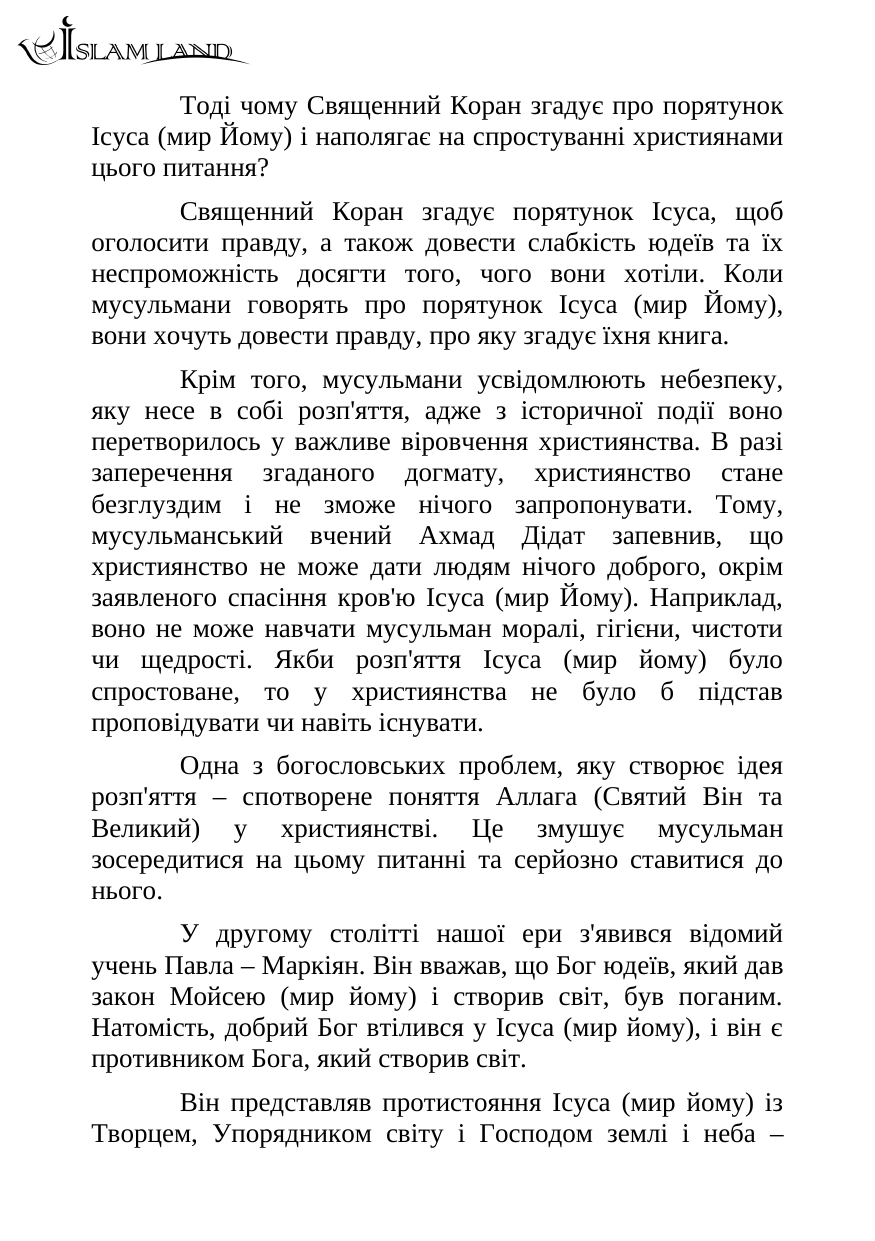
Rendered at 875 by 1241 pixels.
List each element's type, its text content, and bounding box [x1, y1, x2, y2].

text Крім того, мусульмани усвідомлюють небезпеку, яку несе в собі розп'яття, адже з історичної події воно перетворилось у важливе віровчення християнства. В разі заперечення згаданого догмату, християнство стане безглуздим і не зможе нічого запропонувати. Тому, мусульманський вчений Ахмад Дідат запевнив, що християнство не може дати людям нічого доброго, окрім заявленого спасіння кров'ю Ісуса (мир Йому). Наприклад, воно не може навчати мусульман моралі, гігієни, чистоти чи щедрості. Якби розп'яття Ісуса (мир йому) було спростоване, то у християнства не було б підстав проповідувати чи навіть існувати. [91, 363, 784, 737]
text Одна з богословських проблем, яку створює ідея розп'яття – спотворене поняття Аллага (Святий Він та Великий) у християнстві. Це змушує мусульман зосередитися на цьому питанні та серйозно ставитися до нього. [91, 749, 784, 905]
text У другому столітті нашої ери з'явився відомий учень Павла – Маркіян. Він вважав, що Бог юдеїв, який дав закон Мойсею (мир йому) і створив світ, був поганим. Натомість, добрий Бог втілився у Ісуса (мир йому), і він є противником Бога, який створив світ. [91, 918, 784, 1073]
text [91, 1086, 784, 1148]
text Тоді чому Священний Коран згадує про порятунок Ісуса (мир Йому) і наполягає на спростуванні християнами цього питання? [91, 89, 784, 182]
text Священний Коран згадує порятунок Ісуса, щоб оголосити правду, а також довести слабкість юдеїв та їх неспроможність досягти того, чого вони хотіли. Коли мусульмани говорять про порятунок Ісуса (мир Йому), вони хочуть довести правду, про яку згадує їхня книга. [91, 195, 784, 351]
picture [17, 16, 251, 65]
